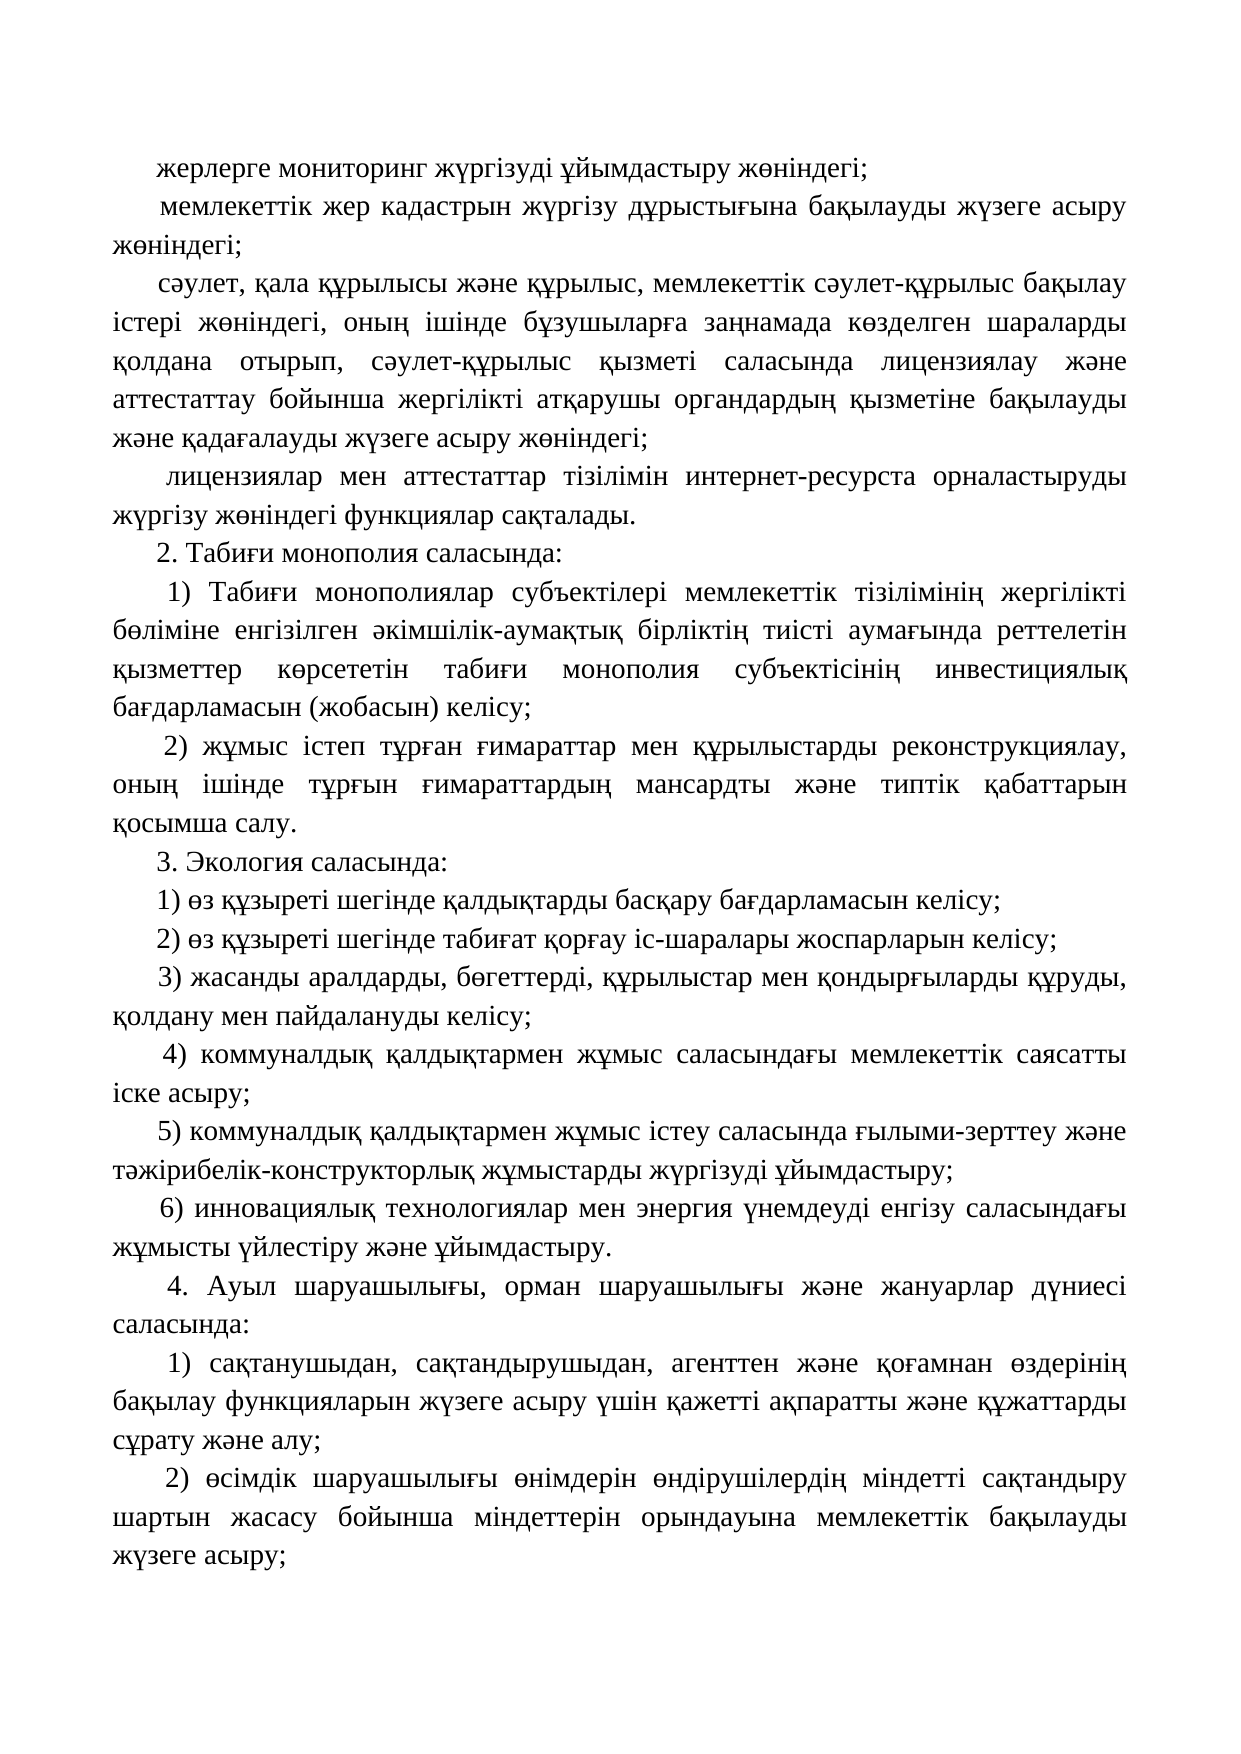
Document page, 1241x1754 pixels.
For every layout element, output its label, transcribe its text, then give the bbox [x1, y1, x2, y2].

text 4. Ауыл шаруашылығы, орман шаруашылығы және жануарлар дүниесі саласында: [112, 1268, 1128, 1340]
text мемлекеттік жер кадастрын жүргізу дұрыстығына бақылауды жүзеге асыру жөніндегі; [112, 188, 1128, 261]
text 1) Табиғи монополиялар субъектілері мемлекеттік тізілімінің жергілікті бөліміне енгізілген әкімшілік-аумақтық бірліктің тиісті аумағында реттелетін қызметтер көрсететін табиғи монополия субъектісінің инвестициялық бағдарламасын (жобасын) келісу; [112, 574, 1128, 723]
text 2) өз құзыреті шегінде табиғат қорғау іс-шаралары жоспарларын келісу; [112, 921, 1128, 954]
text 2) өсімдік шаруашылығы өнімдерін өндірушілердің міндетті сақтандыру шартын жасасу бойынша міндеттерін орындауына мемлекеттік бақылауды жүзеге асыру; [112, 1460, 1128, 1571]
text 6) инновациялық технологиялар мен энергия үнемдеуді енгізу саласындағы жұмысты үйлестіру және ұйымдастыру. [112, 1191, 1128, 1263]
text 1) өз құзыреті шегінде қалдықтарды басқару бағдарламасын келісу; [112, 882, 1128, 916]
text 2) жұмыс істеп тұрған ғимараттар мен құрылыстарды реконструкциялау, оның ішінде тұрғын ғимараттардың мансардты және типтік қабаттарын қосымша салу. [112, 728, 1128, 839]
text лицензиялар мен аттестаттар тізілімін интернет-ресурста орналастыруды жүргізу жөніндегі функциялар сақталады. [112, 458, 1128, 530]
text жерлерге мониторинг жүргізуді ұйымдастыру жөніндегі; [112, 150, 1128, 183]
text 3. Экология саласында: [112, 844, 1128, 877]
text 2. Табиғи монополия саласында: [112, 535, 1128, 569]
text сәулет, қала құрылысы және құрылыс, мемлекеттік сәулет-құрылыс бақылау істері жөніндегі, оның ішінде бұзушыларға заңнамада көзделген шараларды қолдана отырып, сәулет-құрылыс қызметі саласында лицензиялау және аттестаттау бойынша жергілікті атқарушы органдардың қызметіне бақылауды және қадағалауды жүзеге асыру жөніндегі; [112, 266, 1128, 453]
text 5) коммуналдық қалдықтармен жұмыс істеу саласында ғылыми-зерттеу және тәжірибелік-конструкторлық жұмыстарды жүргізуді ұйымдастыру; [112, 1113, 1128, 1186]
text 4) коммуналдық қалдықтармен жұмыс саласындағы мемлекеттік саясатты іске асыру; [112, 1036, 1128, 1108]
text 3) жасанды аралдарды, бөгеттерді, құрылыстар мен қондырғыларды құруды, қолдану мен пайдалануды келісу; [112, 959, 1128, 1031]
text 1) сақтанушыдан, сақтандырушыдан, агенттен және қоғамнан өздерінің бақылау функцияларын жүзеге асыру үшін қажетті ақпаратты және құжаттарды сұрату және алу; [112, 1345, 1128, 1455]
